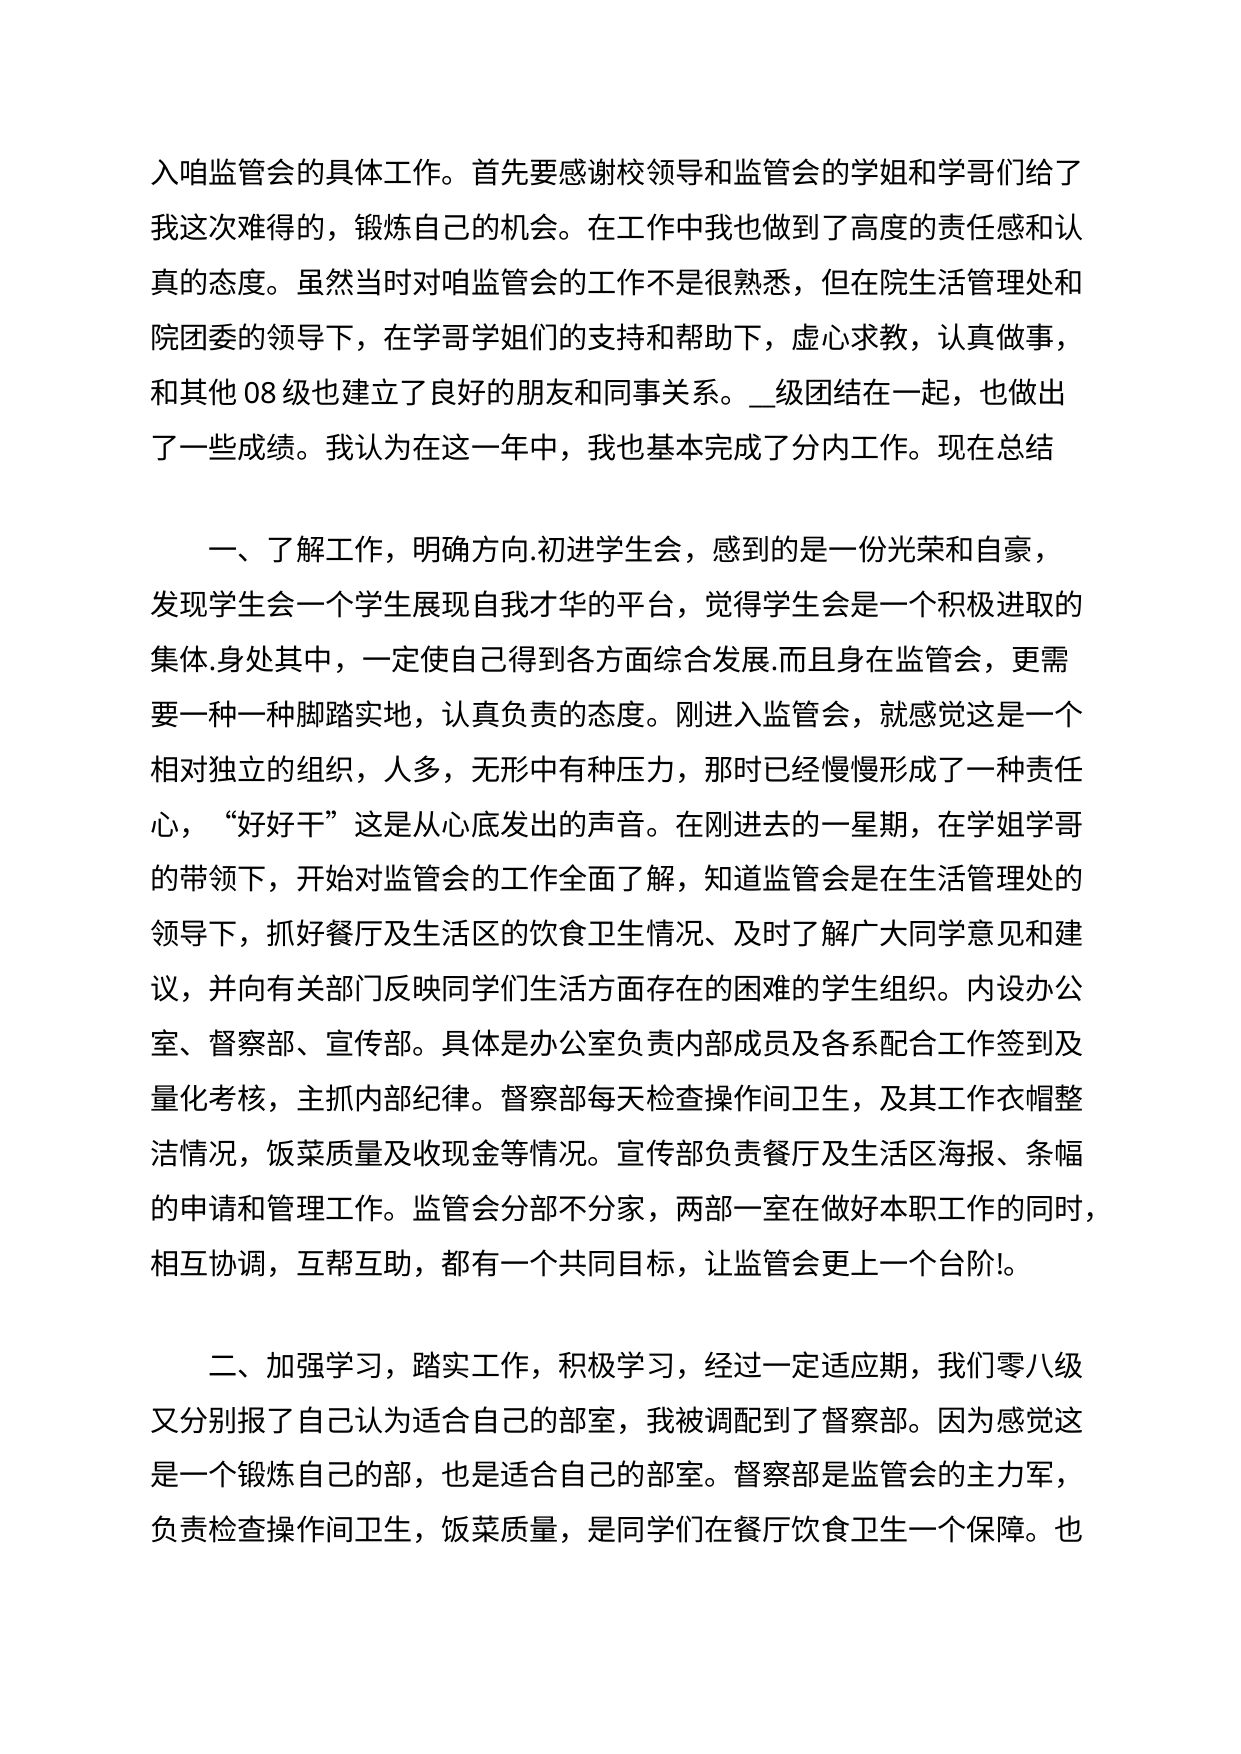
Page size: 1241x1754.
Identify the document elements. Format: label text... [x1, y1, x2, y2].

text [150, 1342, 1090, 1549]
text 一、了解工作，明确方向.初进学生会，感到的是一份光荣和自豪，发现学生会一个学生展现自我才华的平台，觉得学生会是一个积极进取的集体.身处其中，一定使自己得到各方面综合发展.而且身在监管会，更需要一种一种脚踏实地，认真负责的态度。刚进入监管会，就感觉这是一个相对独立的组织，人多，无形中有种压力，那时已经慢慢形成了一种责任心，“好好干”这是从心底发出的声音。在刚进去的一星期，在学姐学哥的带领下，开始对监管会的工作全面了解，知道监管会是在生活管理处的领导下，抓好餐厅及生活区的饮食卫生情况、及时了解广大同学意见和建议，并向有关部门反映同学们生活方面存在的困难的学生组织。内设办公室、督察部、宣传部。具体是办公室负责内部成员及各系配合工作签到及量化考核，主抓内部纪律。督察部每天检查操作间卫生，及其工作衣帽整洁情况，饭菜质量及收现金等情况。宣传部负责餐厅及生活区海报、条幅的申请和管理工作。监管会分部不分家，两部一室在做好本职工作的同时，相互协调，互帮互助，都有一个共同目标，让监管会更上一个台阶!。 [150, 526, 1090, 1283]
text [150, 150, 1090, 467]
